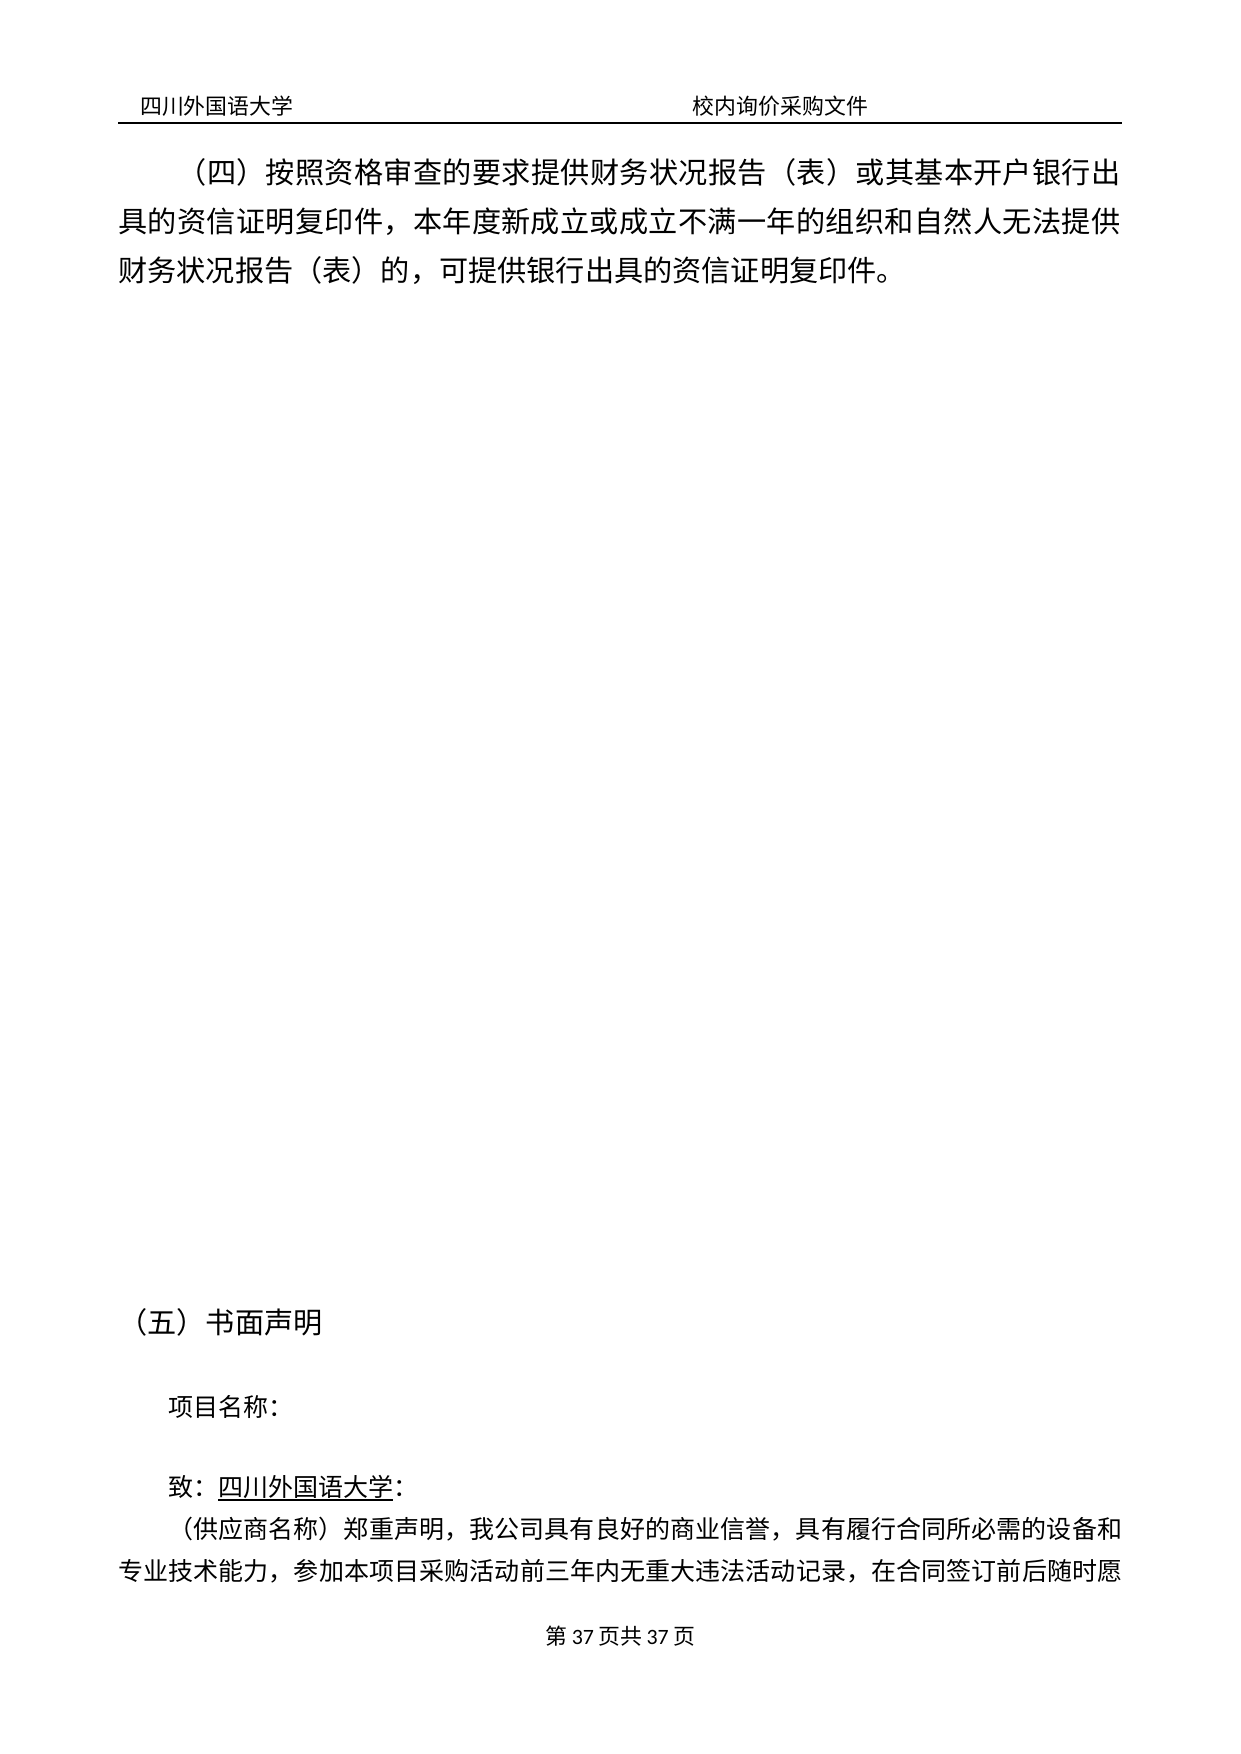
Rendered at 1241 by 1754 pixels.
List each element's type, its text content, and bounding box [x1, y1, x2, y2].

text 项目名称： [118, 1387, 1122, 1423]
text （五）书面声明 [118, 1299, 1122, 1342]
text （四）按照资格审查的要求提供财务状况报告（表）或其基本开户银行出具的资信证明复印件，本年度新成立或成立不满一年的组织和自然人无法提供财务状况报告（表）的，可提供银行出具的资信证明复印件。 [118, 150, 1122, 289]
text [118, 1509, 1122, 1587]
text 致：四川外国语大学： [118, 1468, 1122, 1504]
